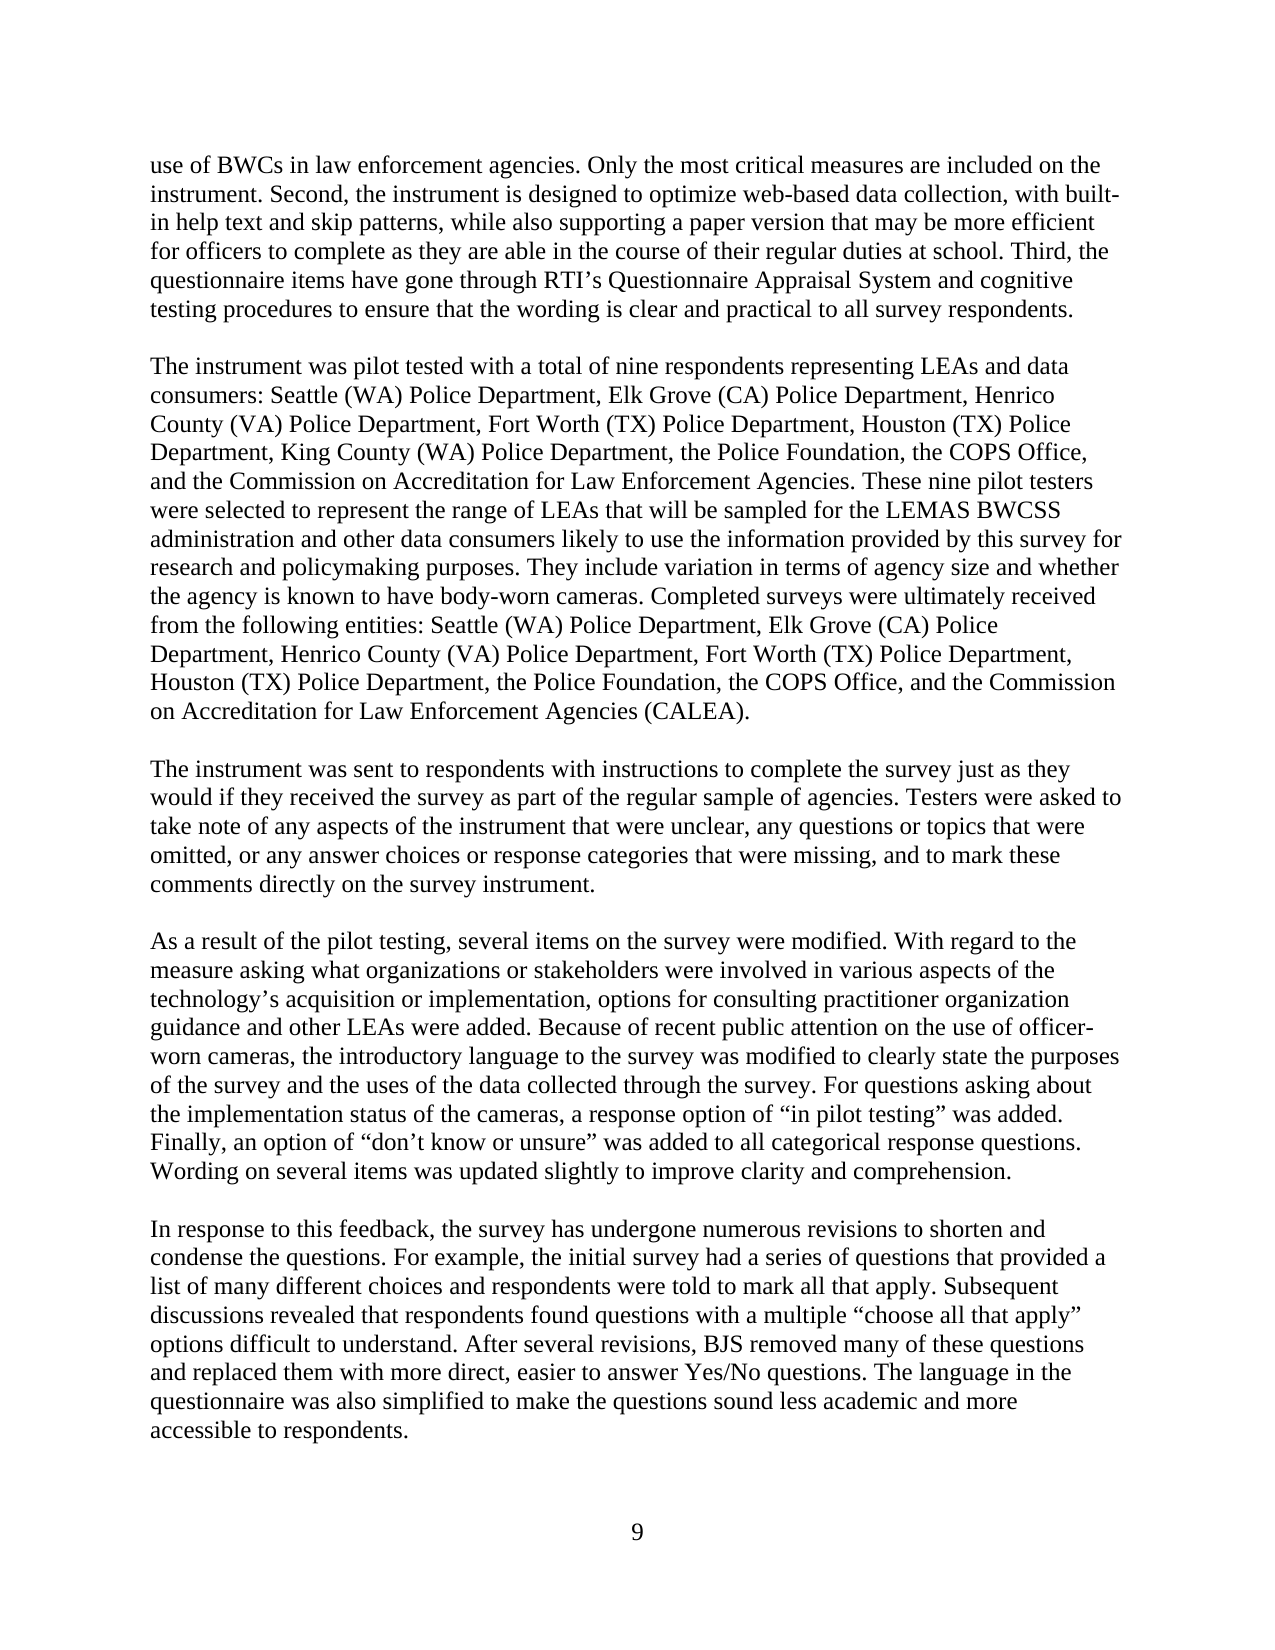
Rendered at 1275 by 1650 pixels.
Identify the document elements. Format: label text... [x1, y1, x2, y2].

text The instrument was pilot tested with a total of nine respondents representing LEAs and data consumers: Seattle (WA) Police Department, Elk Grove (CA) Police Department, Henrico County (VA) Police Department, Fort Worth (TX) Police Department, Houston (TX) Police Department, King County (WA) Police Department, the Police Foundation, the COPS Office, and the Commission on Accreditation for Law Enforcement Agencies. These nine pilot testers were selected to represent the range of LEAs that will be sampled for the LEMAS BWCSS administration and other data consumers likely to use the information provided by this survey for research and policymaking purposes. They include variation in terms of agency size and whether the agency is known to have body-worn cameras. Completed surveys were ultimately received from the following entities: Seattle (WA) Police Department, Elk Grove (CA) Police Department, Henrico County (VA) Police Department, Fort Worth (TX) Police Department, Houston (TX) Police Department, the Police Foundation, the COPS Office, and the Commission on Accreditation for Law Enforcement Agencies (CALEA). [150, 351, 1125, 725]
text The instrument was sent to respondents with instructions to complete the survey just as they would if they received the survey as part of the regular sample of agencies. Testers were asked to take note of any aspects of the instrument that were unclear, any questions or topics that were omitted, or any answer choices or response categories that were missing, and to mark these comments directly on the survey instrument. [150, 754, 1125, 897]
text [150, 150, 1125, 322]
text As a result of the pilot testing, several items on the survey were modified. With regard to the measure asking what organizations or stakeholders were involved in various aspects of the technology’s acquisition or implementation, options for consulting practitioner organization guidance and other LEAs were added. Because of recent public attention on the use of officer-worn cameras, the introductory language to the survey was modified to clearly state the purposes of the survey and the uses of the data collected through the survey. For questions asking about the implementation status of the cameras, a response option of “in pilot testing” was added. Finally, an option of “don’t know or unsure” was added to all categorical response questions. Wording on several items was updated slightly to improve clarity and comprehension. [150, 926, 1125, 1185]
text In response to this feedback, the survey has undergone numerous revisions to shorten and condense the questions. For example, the initial survey had a series of questions that provided a list of many different choices and respondents were told to mark all that apply. Subsequent discussions revealed that respondents found questions with a multiple “choose all that apply” options difficult to understand. After several revisions, BJS removed many of these questions and replaced them with more direct, easier to answer Yes/No questions. The language in the questionnaire was also simplified to make the questions sound less academic and more accessible to respondents. [150, 1214, 1125, 1444]
